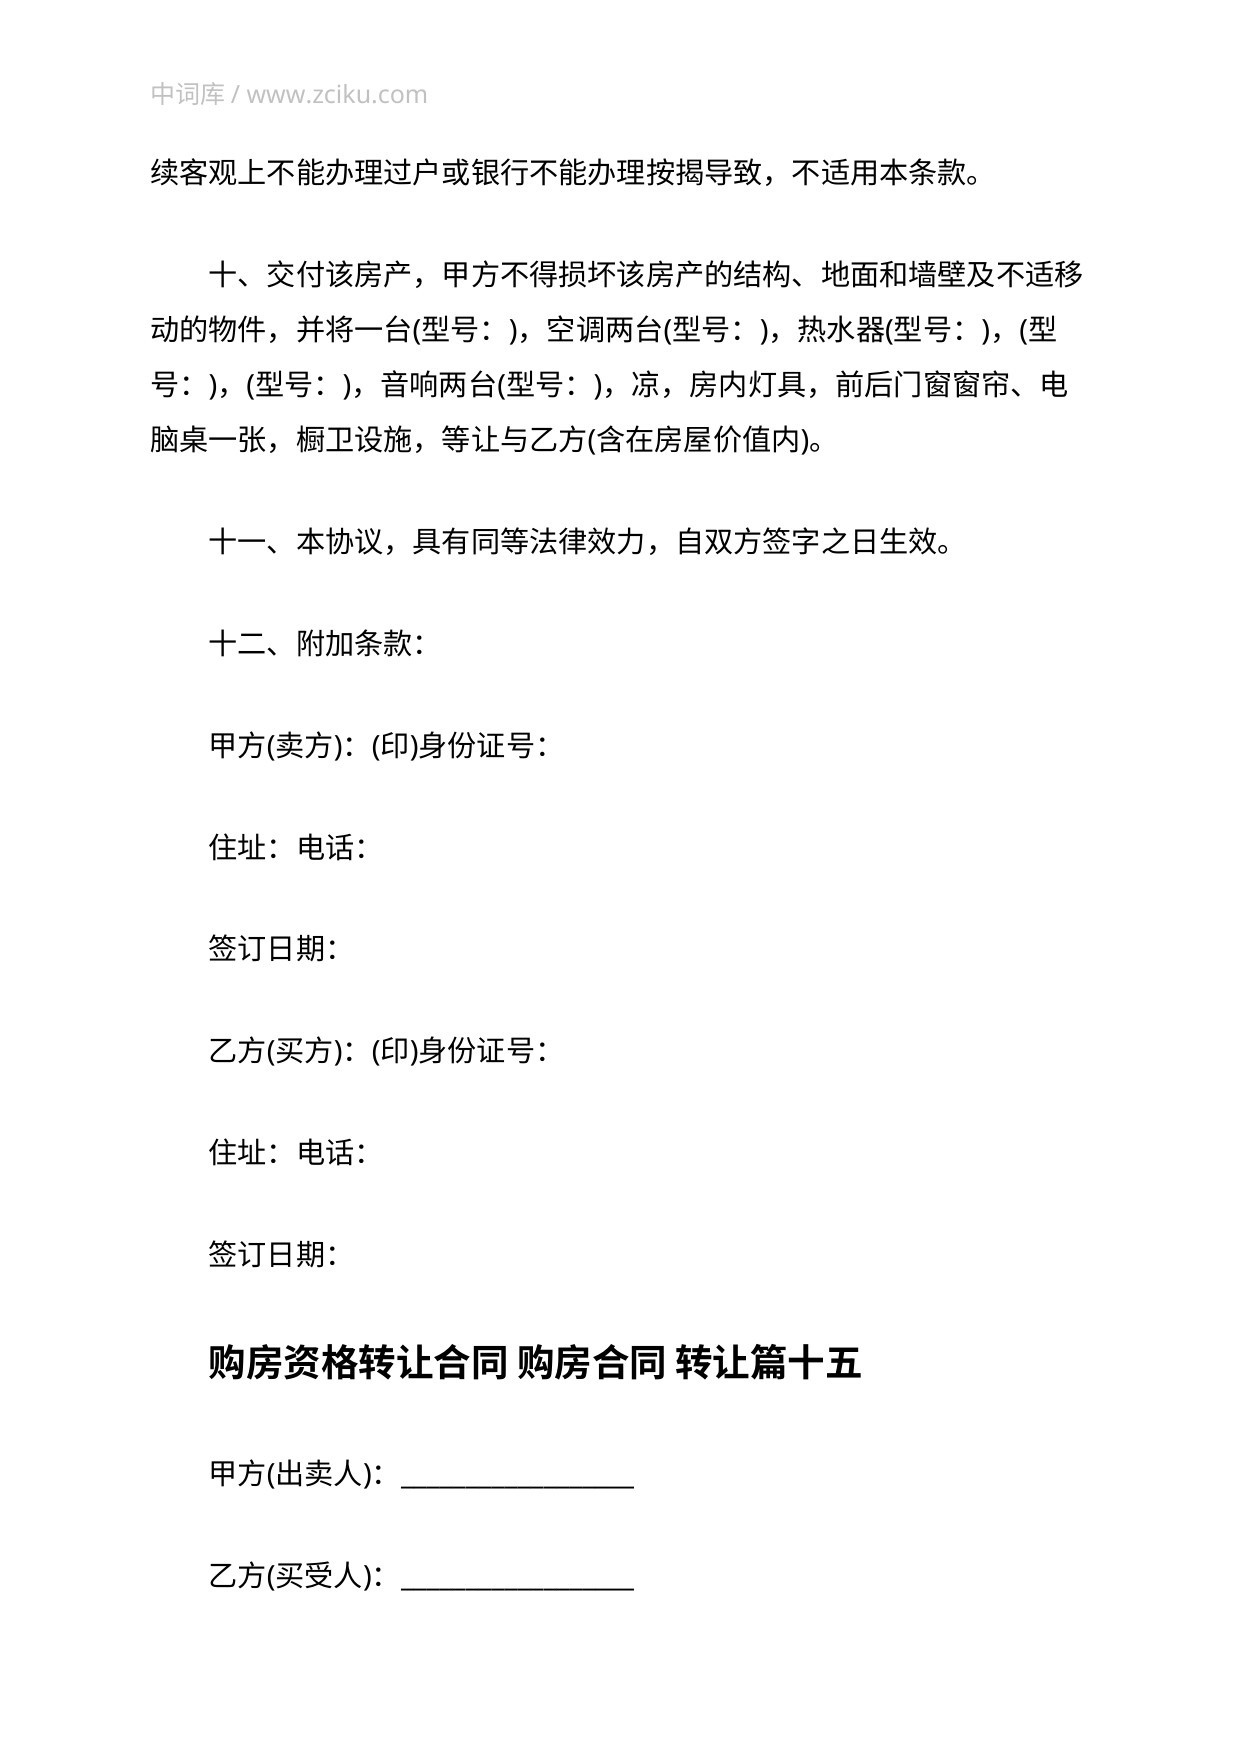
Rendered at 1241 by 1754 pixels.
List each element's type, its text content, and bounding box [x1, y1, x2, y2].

text 住址：电话： [150, 1130, 1090, 1172]
text 甲方(卖方)：(印)身份证号： [150, 722, 1090, 764]
text 签订日期： [150, 1231, 1090, 1274]
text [150, 150, 1090, 192]
text 乙方(买受人)：__________________ [150, 1553, 1090, 1595]
text 乙方(买方)：(印)身份证号： [150, 1028, 1090, 1070]
text 甲方(出卖人)：__________________ [150, 1451, 1090, 1493]
text 十二、附加条款： [150, 620, 1090, 663]
text 购房资格转让合同 购房合同 转让篇十五 [150, 1333, 1090, 1387]
text 十一、本协议，具有同等法律效力，自双方签字之日生效。 [150, 519, 1090, 561]
text 签订日期： [150, 926, 1090, 968]
text 住址：电话： [150, 824, 1090, 866]
text 十、交付该房产，甲方不得损坏该房产的结构、地面和墙壁及不适移动的物件，并将一台(型号：)，空调两台(型号：)，热水器(型号：)，(型号：)，(型号：)，音响两台(型号：)，凉，房内灯具，前后门窗窗帘、电脑桌一张，橱卫设施，等让与乙方(含在房屋价值内)。 [150, 252, 1090, 459]
